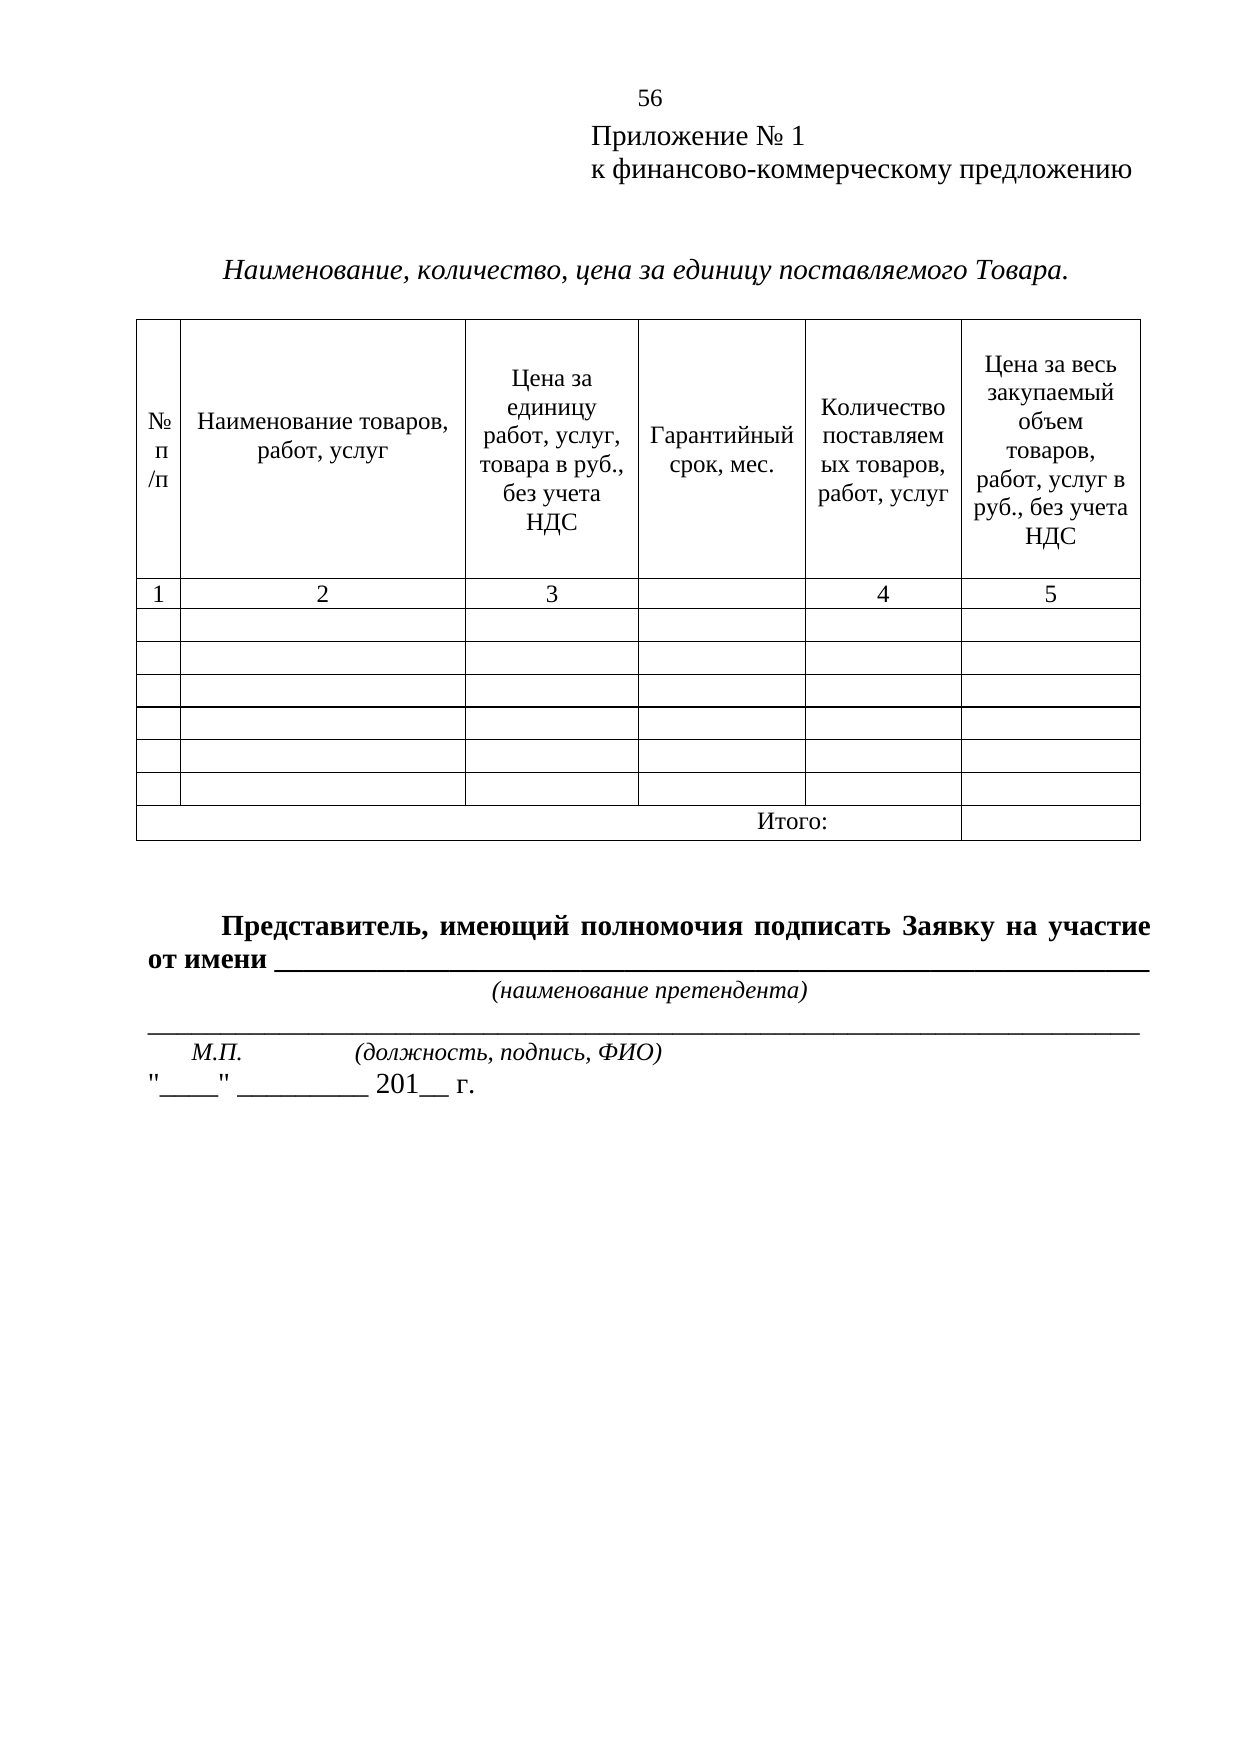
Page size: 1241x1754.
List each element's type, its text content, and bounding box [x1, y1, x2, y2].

table_cell [639, 773, 805, 805]
text Представитель, имеющий полномочия подписать Заявку на участие от имени ____________________________________________________________ [148, 908, 1152, 975]
table_cell [639, 609, 805, 641]
table_cell [962, 708, 1140, 739]
table_cell [806, 773, 961, 805]
table_header Гарантийный срок, мес. [639, 320, 805, 578]
table_cell [639, 708, 805, 739]
text Приложение № 1 [591, 118, 1152, 152]
table_cell [639, 579, 805, 608]
table_cell [466, 675, 638, 706]
table_cell [806, 708, 961, 739]
table_cell [962, 773, 1140, 805]
table_cell [181, 740, 465, 772]
text Наименование, количество, цена за единицу поставляемого Товара. [148, 252, 1152, 286]
text ____________________________________________________________________ [148, 1004, 1152, 1037]
table_cell [806, 642, 961, 673]
table_header Наименование товаров, работ, услуг [181, 320, 465, 578]
table_cell [962, 609, 1140, 641]
table_cell [962, 642, 1140, 673]
table_cell [962, 675, 1140, 706]
table_cell [137, 675, 180, 706]
text М.П. (должность, подпись, ФИО) [148, 1037, 1152, 1066]
table_header Цена за весь закупаемый объем товаров, работ, услуг в руб., без учета НДС [962, 320, 1140, 578]
table_cell [181, 609, 465, 641]
table_cell [806, 609, 961, 641]
table_cell [806, 675, 961, 706]
table_cell [962, 740, 1140, 772]
table_cell [181, 675, 465, 706]
text (наименование претендента) [148, 975, 1152, 1004]
table_cell [137, 773, 180, 805]
table_cell [181, 773, 465, 805]
table_header № п/п [137, 320, 180, 578]
table_cell 2 [181, 579, 465, 608]
table_cell [137, 708, 180, 739]
table_cell [466, 740, 638, 772]
table_cell [806, 740, 961, 772]
table_cell [639, 675, 805, 706]
table_cell [639, 740, 805, 772]
table_cell [137, 740, 180, 772]
table_cell [137, 642, 180, 673]
table_cell [466, 708, 638, 739]
table_cell [639, 642, 805, 673]
text "____" _________ 201__ г. [148, 1066, 1152, 1099]
table_cell 3 [466, 579, 638, 608]
table_cell 4 [806, 579, 961, 608]
table_cell 5 [962, 579, 1140, 608]
table_cell Итого: [137, 806, 961, 840]
table_cell [466, 773, 638, 805]
table_cell [466, 642, 638, 673]
table_cell [466, 609, 638, 641]
table_header Цена за единицу работ, услуг, товара в руб., без учета НДС [466, 320, 638, 578]
table_cell 1 [137, 579, 180, 608]
table_cell [181, 708, 465, 739]
table_cell [137, 609, 180, 641]
table_cell [962, 806, 1140, 840]
table_header Количество поставляемых товаров, работ, услуг [806, 320, 961, 578]
text к финансово-коммерческому предложению [591, 152, 1152, 185]
table_cell [181, 642, 465, 673]
